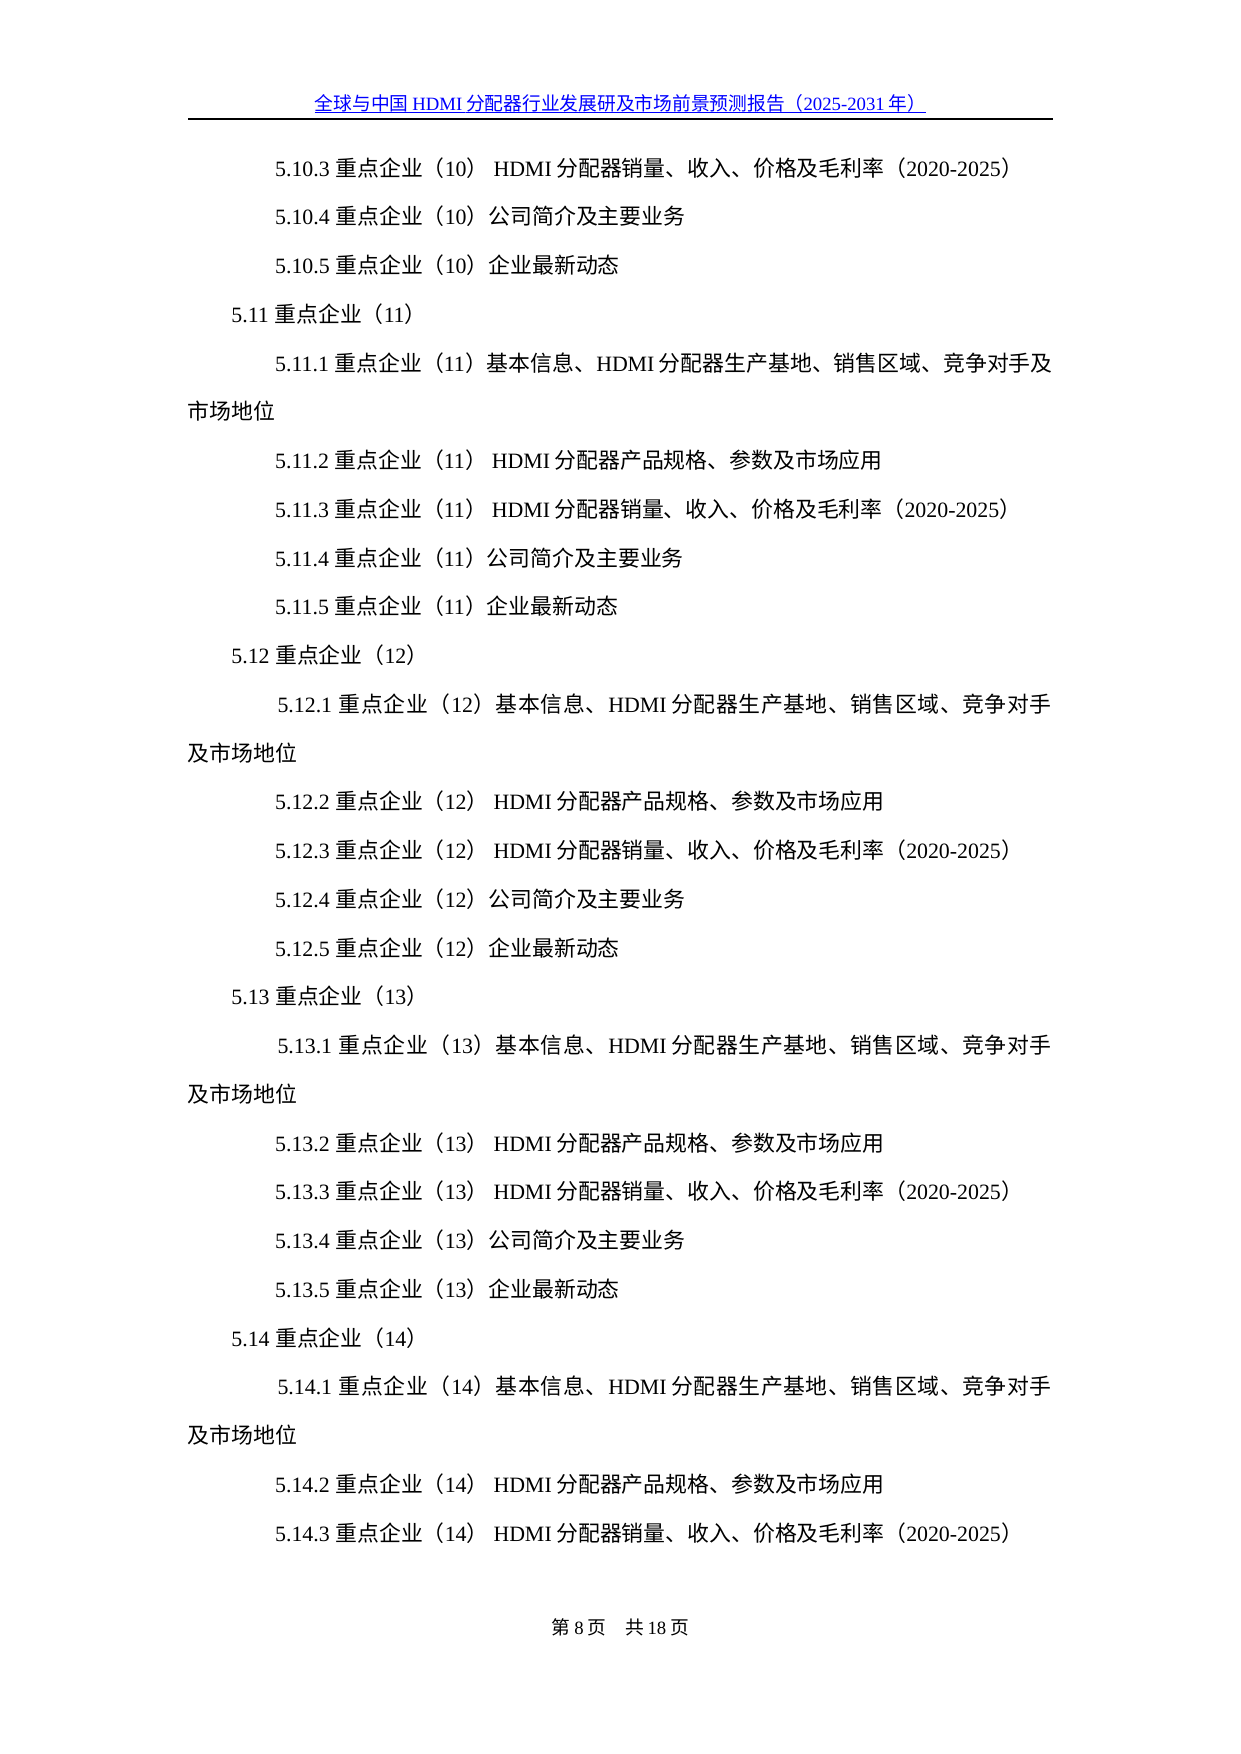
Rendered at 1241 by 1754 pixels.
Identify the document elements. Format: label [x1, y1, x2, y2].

text [187, 150, 1053, 1548]
